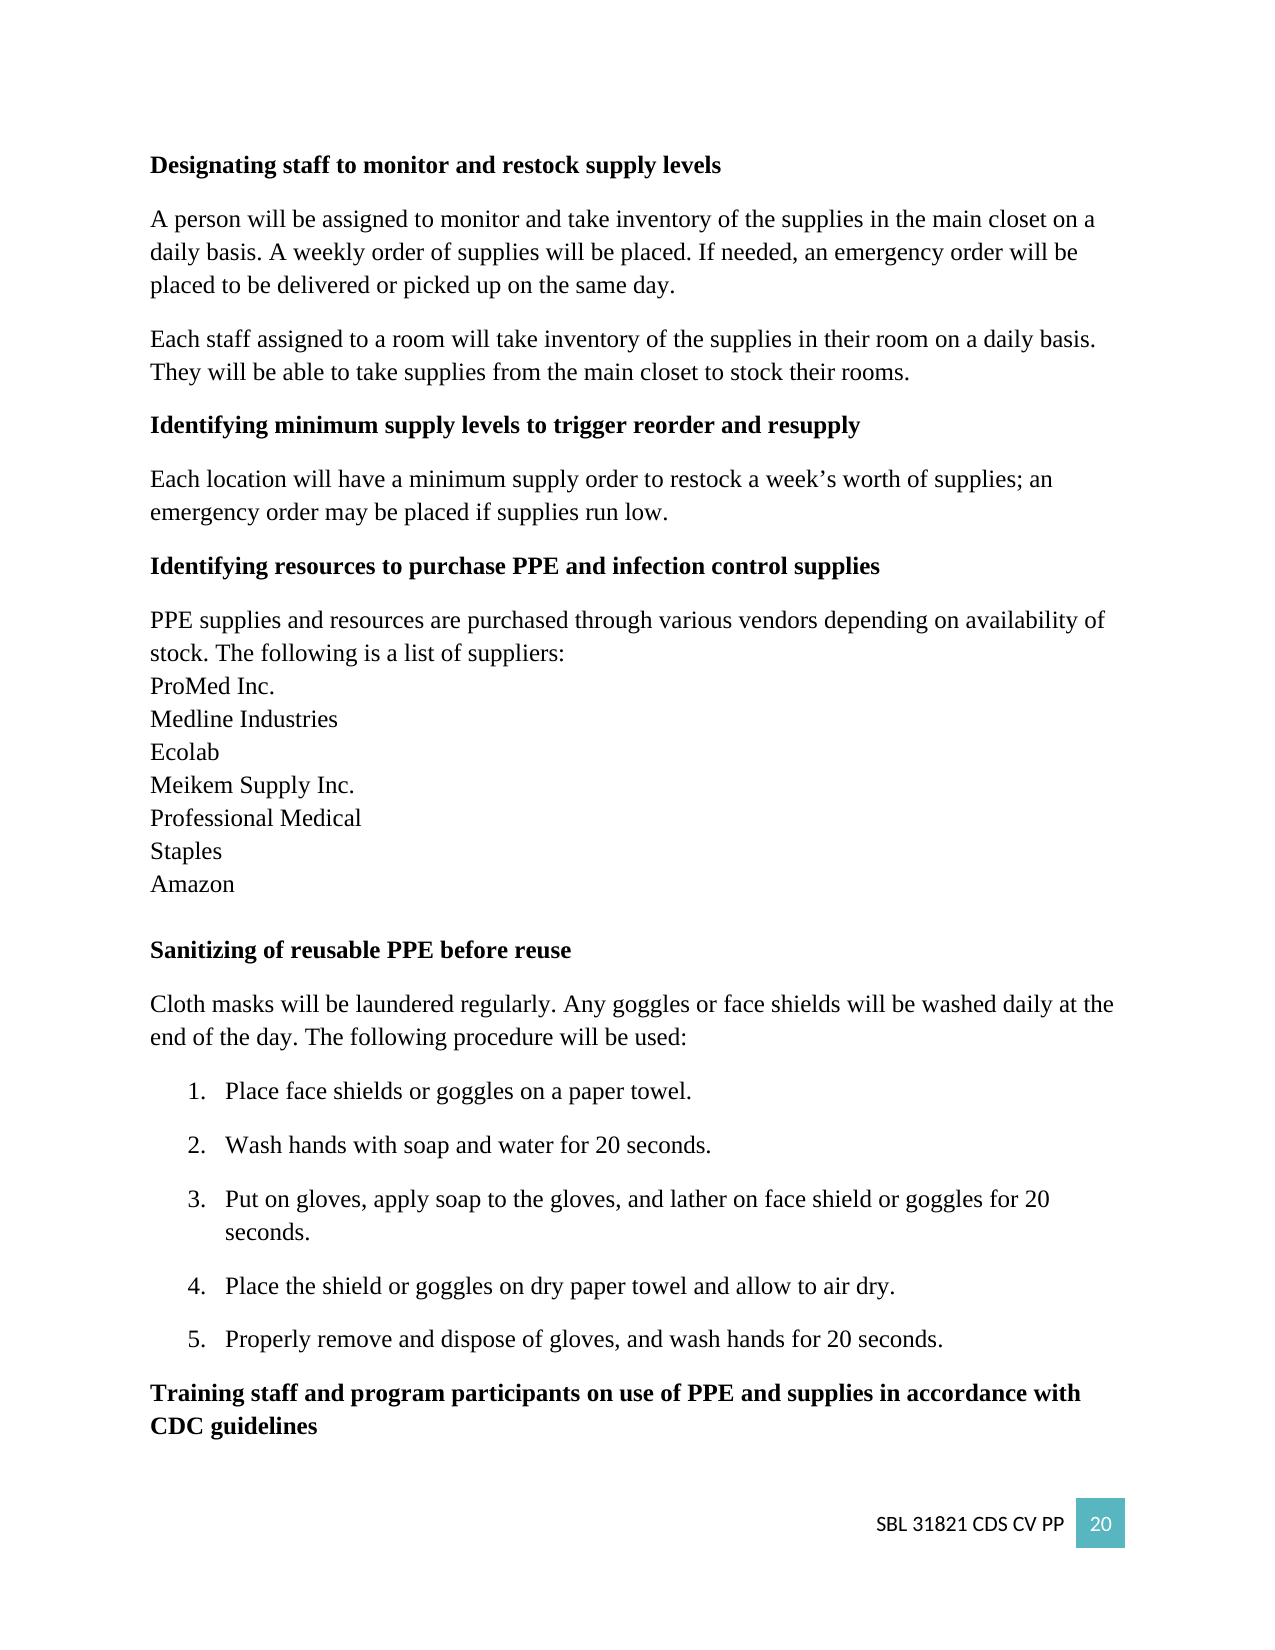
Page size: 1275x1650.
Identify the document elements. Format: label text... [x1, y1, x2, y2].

text Professional Medical [150, 803, 1125, 832]
text Designating staff to monitor and restock supply levels [150, 150, 1125, 179]
text Medline Industries [150, 704, 1125, 733]
list Wash hands with soap and water for 20 seconds. [187, 1130, 1125, 1159]
text Identifying resources to purchase PPE and infection control supplies [150, 551, 1125, 580]
list Place face shields or goggles on a paper towel. [187, 1076, 1125, 1105]
text ProMed Inc. [150, 671, 1125, 700]
text Staples [150, 836, 1125, 865]
text PPE supplies and resources are purchased through various vendors depending on availability of stock. The following is a list of suppliers: [150, 605, 1125, 667]
list Put on gloves, apply soap to the gloves, and lather on face shield or goggles for 20 seconds. [187, 1184, 1125, 1246]
text Ecolab [150, 737, 1125, 766]
text Identifying minimum supply levels to trigger reorder and resupply [150, 411, 1125, 439]
text Meikem Supply Inc. [150, 770, 1125, 799]
text A person will be assigned to monitor and take inventory of the supplies in the main closet on a daily basis. A weekly order of supplies will be placed. If needed, an emergency order will be placed to be delivered or picked up on the same day. [150, 204, 1125, 299]
text Each staff assigned to a room will take inventory of the supplies in their room on a daily basis. They will be able to take supplies from the main closet to stock their rooms. [150, 324, 1125, 386]
text Training staff and program participants on use of PPE and supplies in accordance with CDC guidelines [150, 1378, 1125, 1440]
list Place the shield or goggles on dry paper towel and allow to air dry. [187, 1271, 1125, 1299]
text Cloth masks will be laundered regularly. Any goggles or face shields will be washed daily at the end of the day. The following procedure will be used: [150, 989, 1125, 1051]
list Properly remove and dispose of gloves, and wash hands for 20 seconds. [187, 1324, 1125, 1353]
text Each location will have a minimum supply order to restock a week’s worth of supplies; an emergency order may be placed if supplies run low. [150, 464, 1125, 526]
text Amazon [150, 869, 1125, 898]
text Sanitizing of reusable PPE before reuse [150, 935, 1125, 964]
